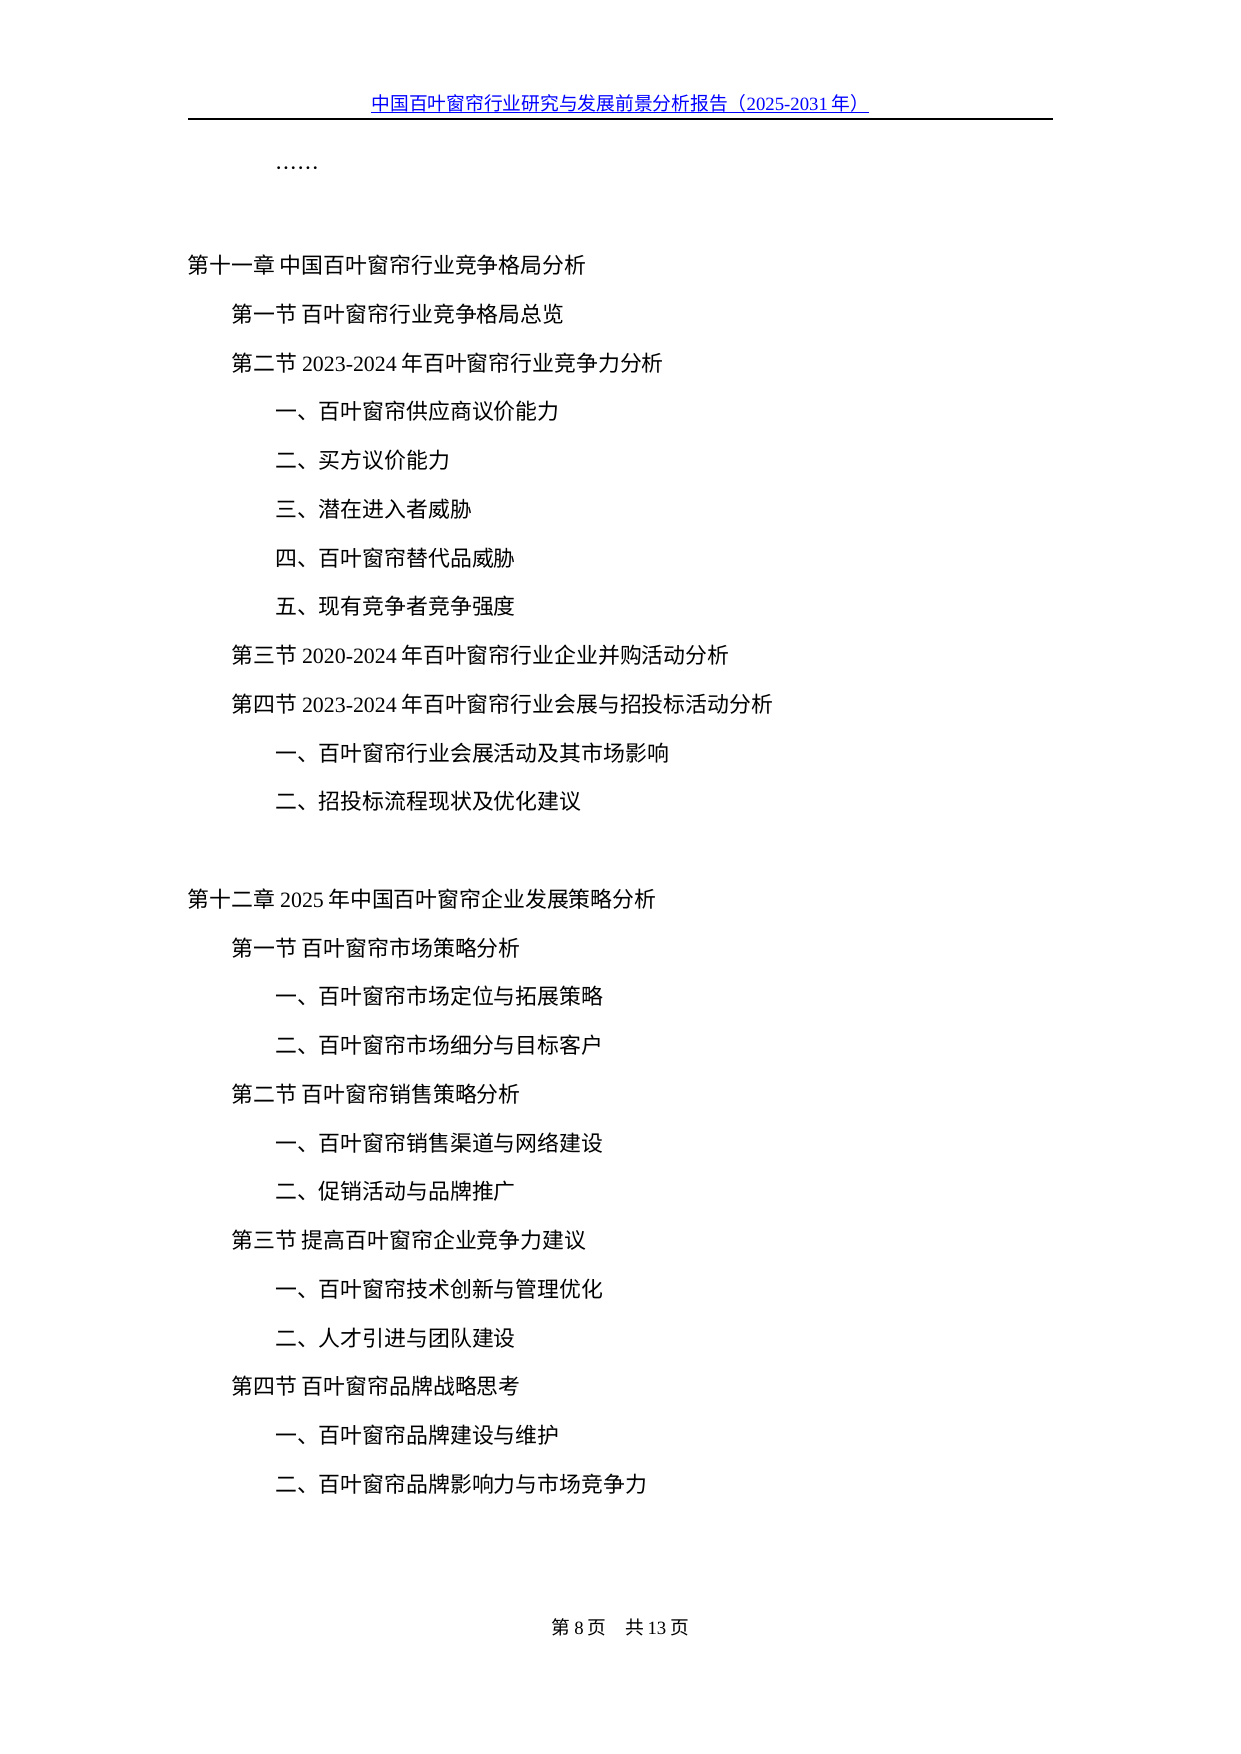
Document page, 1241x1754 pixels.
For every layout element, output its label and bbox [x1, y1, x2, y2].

text [187, 150, 1053, 1499]
